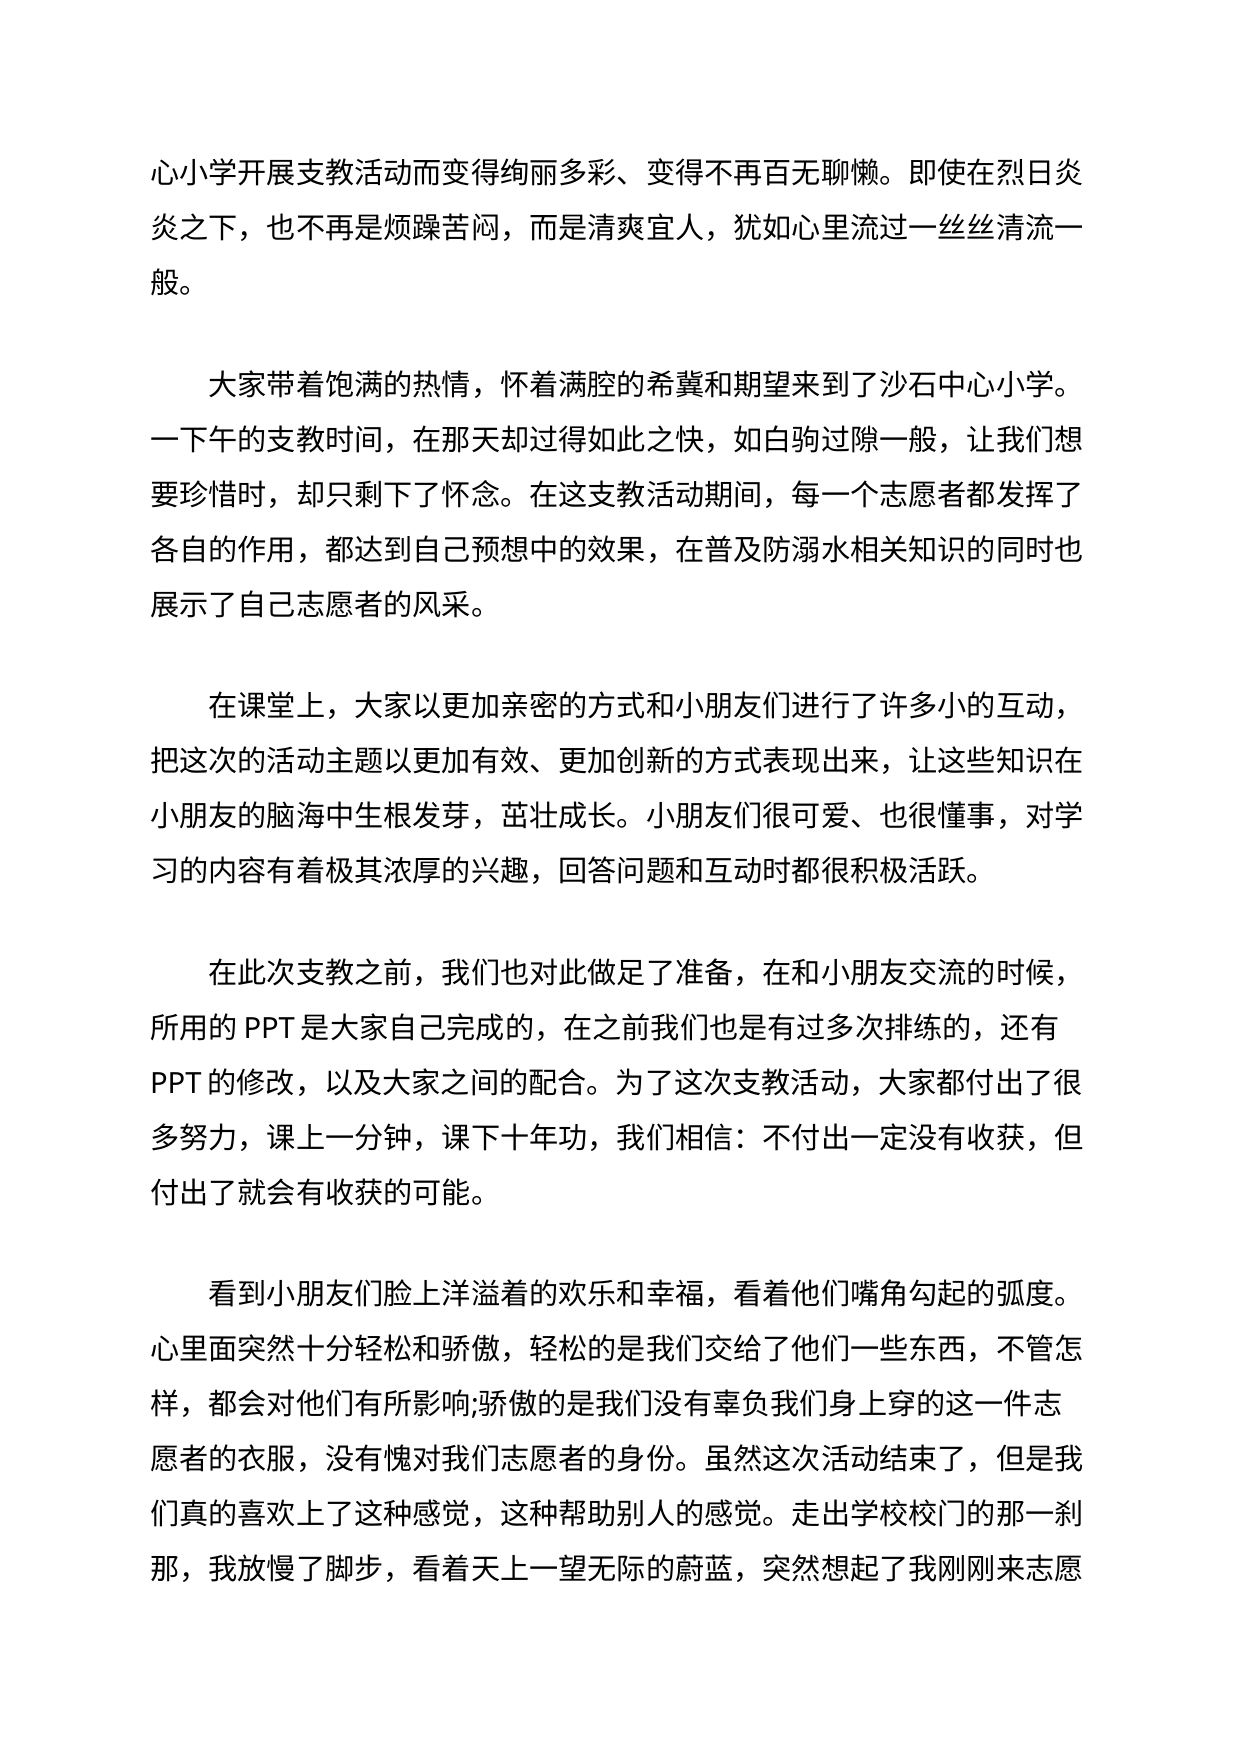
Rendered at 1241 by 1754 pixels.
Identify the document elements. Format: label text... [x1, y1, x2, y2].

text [150, 150, 1090, 302]
text 在此次支教之前，我们也对此做足了准备，在和小朋友交流的时候，所用的PPT是大家自己完成的，在之前我们也是有过多次排练的，还有PPT的修改，以及大家之间的配合。为了这次支教活动，大家都付出了很多努力，课上一分钟，课下十年功，我们相信：不付出一定没有收获，但付出了就会有收获的可能。 [150, 949, 1090, 1211]
text 在课堂上，大家以更加亲密的方式和小朋友们进行了许多小的互动，把这次的活动主题以更加有效、更加创新的方式表现出来，让这些知识在小朋友的脑海中生根发芽，茁壮成长。小朋友们很可爱、也很懂事，对学习的内容有着极其浓厚的兴趣，回答问题和互动时都很积极活跃。 [150, 683, 1090, 890]
text 大家带着饱满的热情，怀着满腔的希冀和期望来到了沙石中心小学。一下午的支教时间，在那天却过得如此之快，如白驹过隙一般，让我们想要珍惜时，却只剩下了怀念。在这支教活动期间，每一个志愿者都发挥了各自的作用，都达到自己预想中的效果，在普及防溺水相关知识的同时也展示了自己志愿者的风采。 [150, 362, 1090, 623]
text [150, 1271, 1090, 1588]
